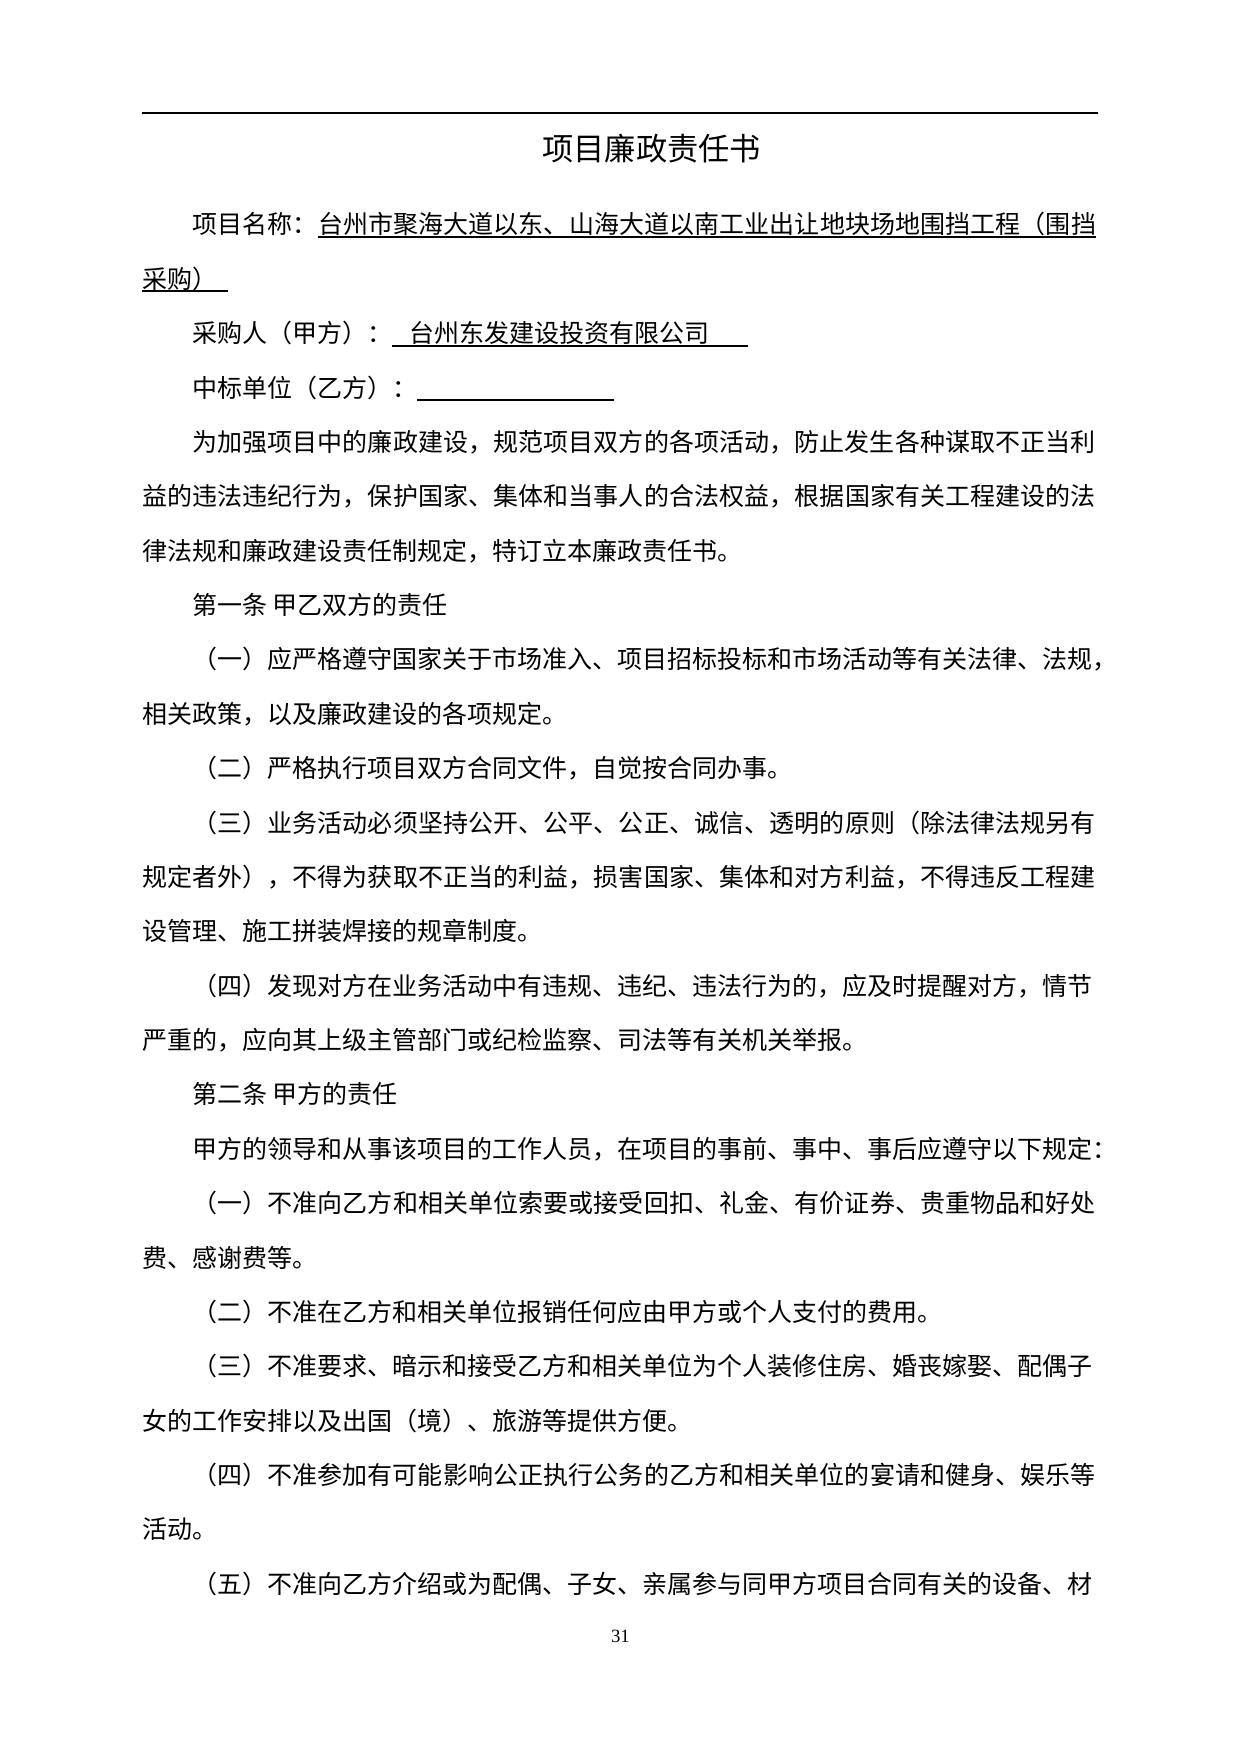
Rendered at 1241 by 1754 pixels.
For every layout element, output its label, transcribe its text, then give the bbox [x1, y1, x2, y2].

text （四）不准参加有可能影响公正执行公务的乙方和相关单位的宴请和健身、娱乐等活动。 [142, 1456, 1098, 1546]
text 项目名称：台州市聚海大道以东、山海大道以南工业出让地块场地围挡工程（围挡采购） [142, 205, 1098, 296]
text 第一条 甲乙双方的责任 [142, 586, 1098, 622]
text 项目廉政责任书 [142, 130, 1098, 167]
text （四）发现对方在业务活动中有违规、违纪、违法行为的，应及时提醒对方，情节严重的，应向其上级主管部门或纪检监察、司法等有关机关举报。 [142, 966, 1098, 1057]
text 为加强项目中的廉政建设，规范项目双方的各项活动，防止发生各种谋取不正当利益的违法违纪行为，保护国家、集体和当事人的合法权益，根据国家有关工程建设的法律法规和廉政建设责任制规定，特订立本廉政责任书。 [142, 422, 1098, 567]
text （二）严格执行项目双方合同文件，自觉按合同办事。 [142, 749, 1098, 785]
text （三）不准要求、暗示和接受乙方和相关单位为个人装修住房、婚丧嫁娶、配偶子女的工作安排以及出国（境）、旅游等提供方便。 [142, 1347, 1098, 1437]
text （一）应严格遵守国家关于市场准入、项目招标投标和市场活动等有关法律、法规，相关政策，以及廉政建设的各项规定。 [142, 640, 1098, 731]
text （三）业务活动必须坚持公开、公平、公正、诚信、透明的原则（除法律法规另有规定者外），不得为获取不正当的利益，损害国家、集体和对方利益，不得违反工程建设管理、施工拼装焊接的规章制度。 [142, 803, 1098, 948]
text 采购人（甲方）： 台州东发建设投资有限公司 [142, 314, 1098, 350]
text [142, 1564, 1098, 1601]
text 甲方的领导和从事该项目的工作人员，在项目的事前、事中、事后应遵守以下规定： [142, 1129, 1098, 1166]
text （一）不准向乙方和相关单位索要或接受回扣、礼金、有价证券、贵重物品和好处费、感谢费等。 [142, 1184, 1098, 1274]
text 中标单位（乙方）： [142, 368, 1098, 404]
text （二）不准在乙方和相关单位报销任何应由甲方或个人支付的费用。 [142, 1292, 1098, 1329]
text 第二条 甲方的责任 [142, 1075, 1098, 1111]
